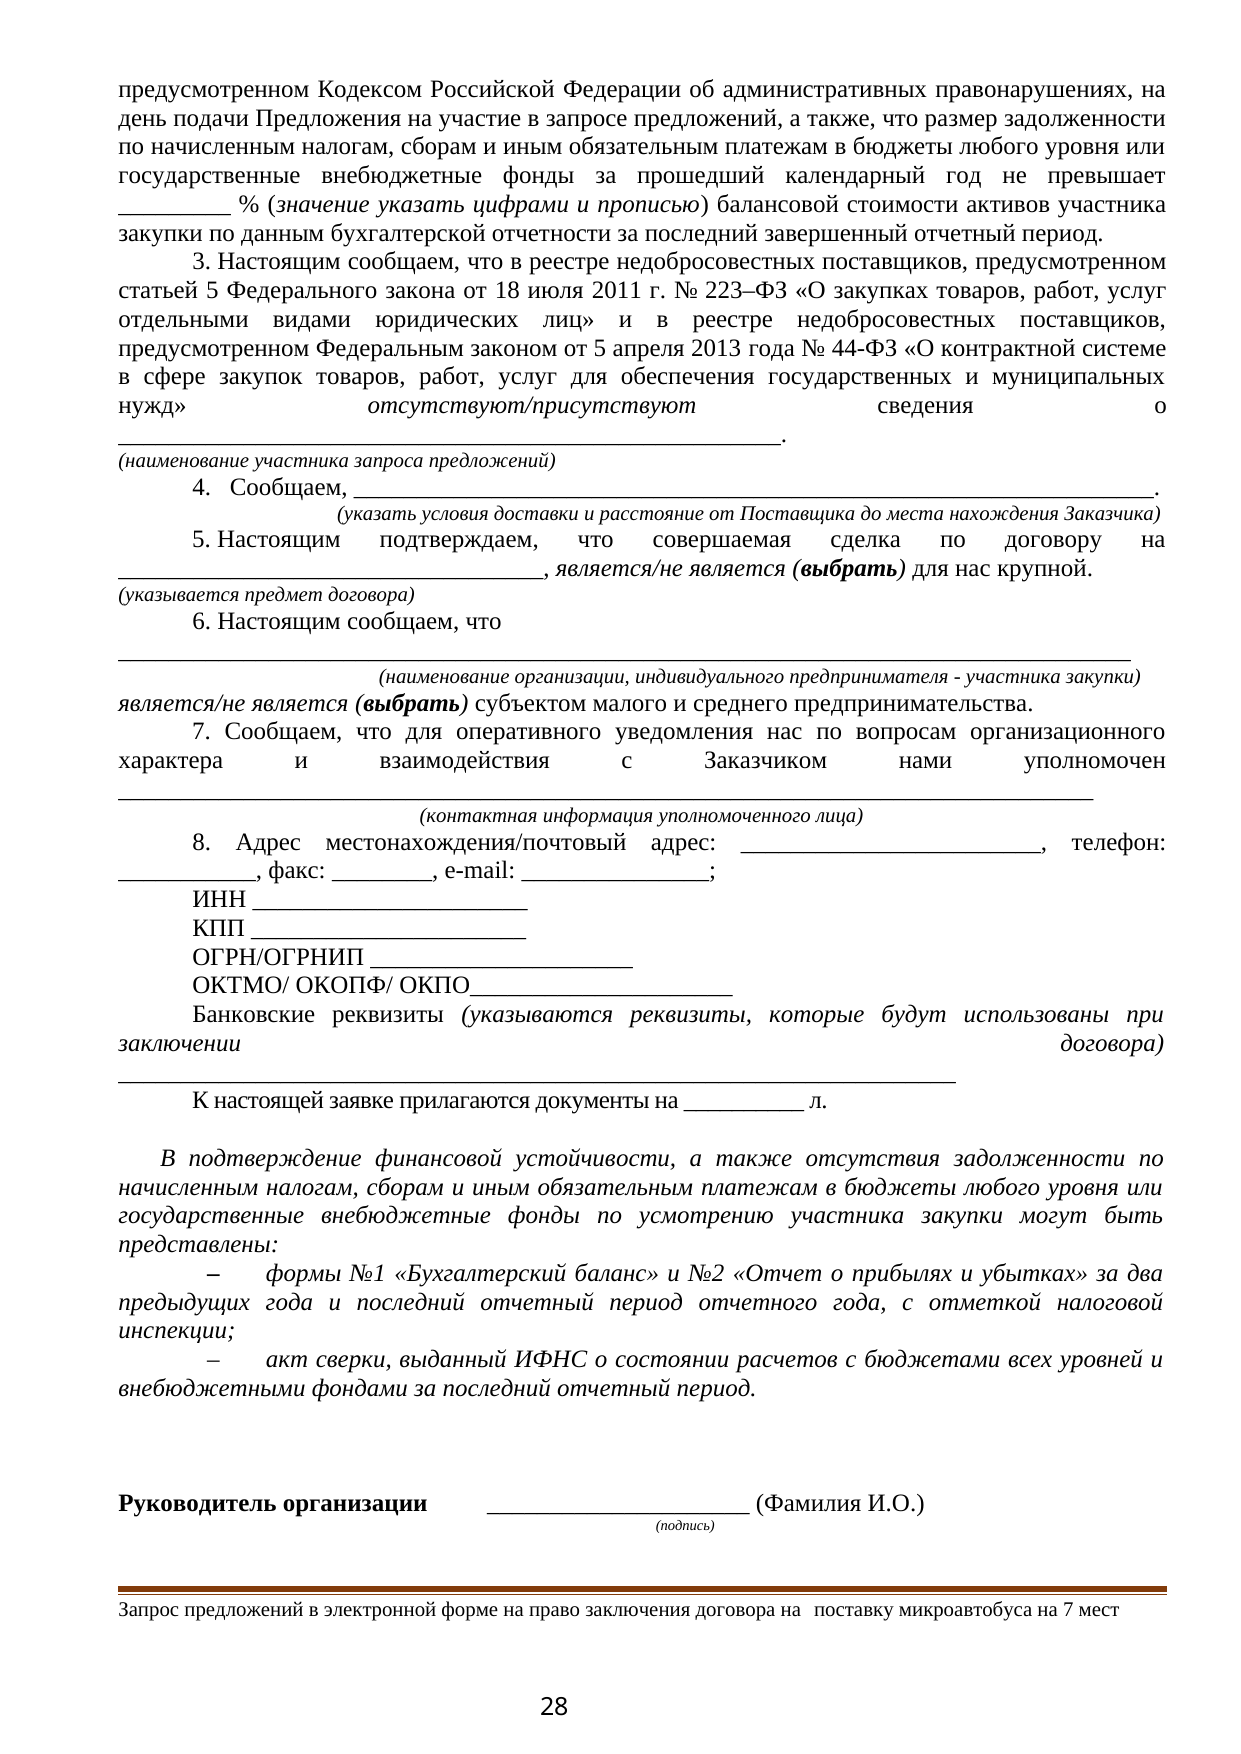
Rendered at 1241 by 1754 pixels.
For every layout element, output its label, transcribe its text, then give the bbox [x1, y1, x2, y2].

text Банковские реквизиты (указываются реквизиты, которые будут использованы при заключении договора) ___________________________________________________________________ [118, 999, 1167, 1085]
list формы №1 «Бухгалтерский баланс» и №2 «Отчет о прибылях и убытках» за два предыдущих года и последний отчетный период отчетного года, с отметкой налоговой инспекции; [118, 1258, 1167, 1344]
text (указать условия доставки и расстояние от Поставщика до места нахождения Заказчика) [118, 500, 1167, 524]
text 3. Настоящим сообщаем, что в реестре недобросовестных поставщиков, предусмотренном статьей 5 Федерального закона от 18 июля 2011 г. № 223–ФЗ «О закупках товаров, работ, услуг отдельными видами юридических лиц» и в реестре недобросовестных поставщиков, предусмотренном Федеральным законом от 5 апреля 2013 года № 44-ФЗ «О контрактной системе в сфере закупок товаров, работ, услуг для обеспечения государственных и муниципальных нужд» отсутствуют/присутствуют сведения о _____________________________________________________. [118, 246, 1167, 448]
text К настоящей заявке прилагаются документы на __________ л. [118, 1085, 1167, 1114]
text В подтверждение финансовой устойчивости, а также отсутствия задолженности по начисленным налогам, сборам и иным обязательным платежам в бюджеты любого уровня или государственные внебюджетные фонды по усмотрению участника закупки могут быть представлены: [118, 1143, 1167, 1258]
text ОГРН/ОГРНИП _____________________ [118, 942, 1167, 970]
text (наименование организации, индивидуального предпринимателя - участника закупки) [118, 663, 1167, 688]
text Руководитель организации _____________________ (Фамилия И.О.) [118, 1488, 1167, 1517]
text 6. Настоящим сообщаем, что _________________________________________________________________________________ [118, 606, 1167, 663]
text (контактная информация уполномоченного лица) [118, 803, 1167, 827]
text ОКТМО/ ОКОПФ/ ОКПО_____________________ [118, 970, 1167, 999]
text (указывается предмет договора) [118, 582, 1167, 606]
text 5. Настоящим подтверждаем, что совершаемая сделка по договору на __________________________________, является/не является (выбрать) для нас крупной. [118, 524, 1167, 582]
text КПП ______________________ [118, 913, 1167, 942]
text 8. Адрес местонахождения/почтовый адрес: ________________________, телефон: ___________, факс: ________, e-mail: _______________; [118, 827, 1167, 884]
text (подпись) [118, 1517, 1167, 1545]
text 4. Сообщаем, ________________________________________________________________. [118, 472, 1167, 500]
text 7. Сообщаем, что для оперативного уведомления нас по вопросам организационного характера и взаимодействия с Заказчиком нами уполномочен ______________________________________________________________________________ [118, 716, 1167, 803]
text (наименование участника запроса предложений) [118, 448, 1167, 472]
list акт сверки, выданный ИФНС о состоянии расчетов с бюджетами всех уровней и внебюджетными фондами за последний отчетный период. [118, 1344, 1167, 1402]
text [118, 74, 1167, 246]
text является/не является (выбрать) субъектом малого и среднего предпринимательства. [118, 688, 1167, 716]
text ИНН ______________________ [118, 884, 1167, 913]
